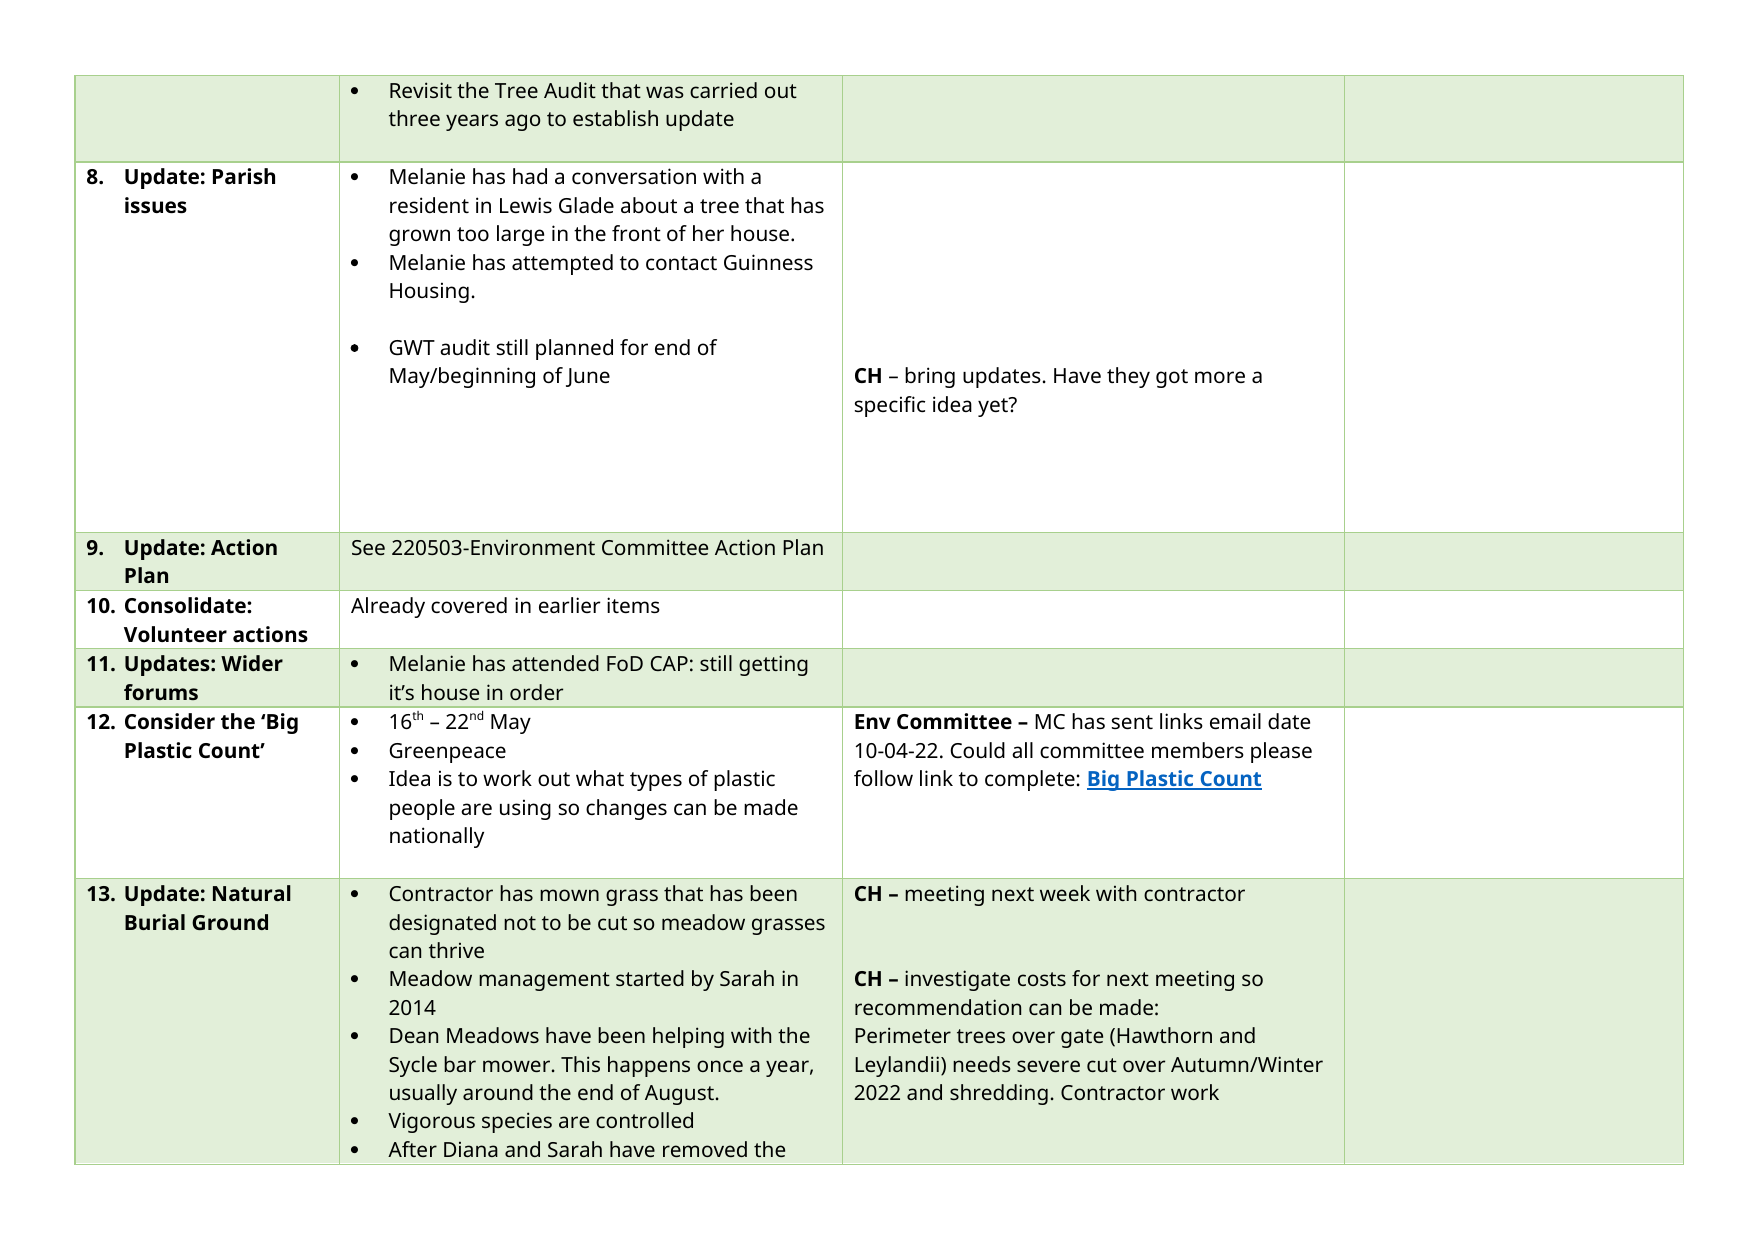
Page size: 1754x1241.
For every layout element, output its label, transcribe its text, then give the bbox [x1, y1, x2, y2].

table_cell Consolidate: Volunteer actions [76, 591, 339, 648]
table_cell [340, 879, 842, 1163]
table_cell Already covered in earlier items [340, 591, 842, 648]
table_cell See 220503-Environment Committee Action Plan [340, 533, 842, 590]
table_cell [843, 879, 1344, 1163]
table_cell CH – bring updates. Have they got more a specific idea yet? [843, 163, 1344, 532]
table_cell Melanie has attended FoD CAP: still getting it’s house in order [340, 649, 842, 706]
table_cell Update: Action Plan [76, 533, 339, 590]
table_cell Updates: Wider forums [76, 649, 339, 706]
table_cell [843, 649, 1344, 706]
table_cell [1345, 879, 1683, 1163]
table_cell [1345, 649, 1683, 706]
table_cell [1345, 163, 1683, 532]
table_cell [843, 591, 1344, 648]
table_cell Update: Parish issues [76, 163, 339, 532]
table_cell [1345, 708, 1683, 878]
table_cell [340, 76, 842, 161]
table_cell [1345, 76, 1683, 161]
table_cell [843, 76, 1344, 161]
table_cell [76, 879, 339, 1163]
table_cell Consider the ‘Big Plastic Count’ [76, 708, 339, 878]
table_cell [1345, 533, 1683, 590]
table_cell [76, 76, 339, 161]
table_cell Melanie has had a conversation with a resident in Lewis Glade about a tree that has grown too large in the front of her house. Melanie has attempted to contact Guinness Housing. GWT audit still planned for end of May/beginning of June [340, 163, 842, 532]
table_cell Env Committee – MC has sent links email date 10-04-22. Could all committee members please follow link to complete: Big Plastic Count [843, 708, 1344, 878]
table_cell [1345, 591, 1683, 648]
table_cell [843, 533, 1344, 590]
table_cell 16th – 22nd May Greenpeace Idea is to work out what types of plastic people are using so changes can be made nationally [340, 708, 842, 878]
